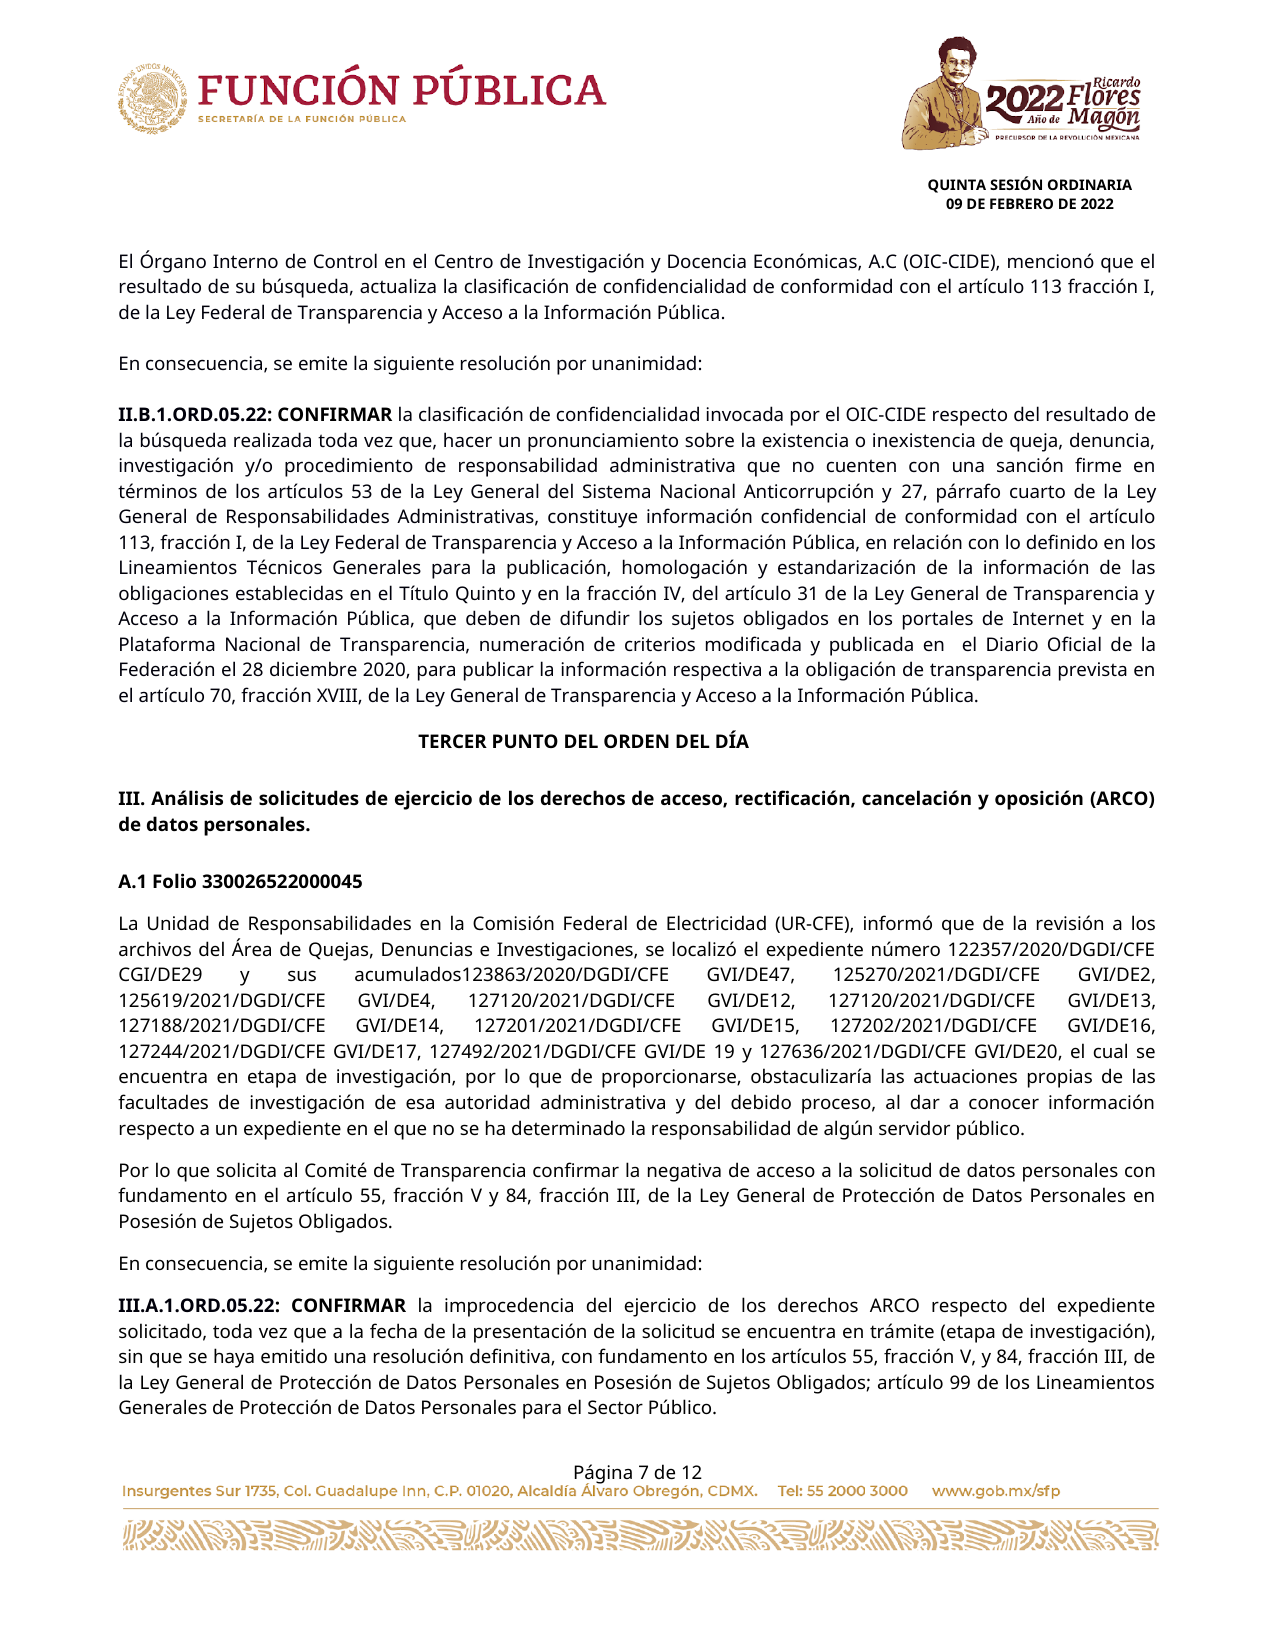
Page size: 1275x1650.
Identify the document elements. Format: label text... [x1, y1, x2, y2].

text En consecuencia, se emite la siguiente resolución por unanimidad: [118, 350, 1157, 376]
text El Órgano Interno de Control en el Centro de Investigación y Docencia Económicas, A.C (OIC-CIDE), mencionó que el resultado de su búsqueda, actualiza la clasificación de confidencialidad de conformidad con el artículo 113 fracción I, de la Ley Federal de Transparencia y Acceso a la Información Pública. [118, 248, 1157, 325]
text A.1 Folio 330026522000045 [118, 868, 1157, 894]
picture [3, 1459, 1275, 1596]
text II.B.1.ORD.05.22: CONFIRMAR la clasificación de confidencialidad invocada por el OIC-CIDE respecto del resultado de la búsqueda realizada toda vez que, hacer un pronunciamiento sobre la existencia o inexistencia de queja, denuncia, investigación y/o procedimiento de responsabilidad administrativa que no cuenten con una sanción firme en términos de los artículos 53 de la Ley General del Sistema Nacional Anticorrupción y ​​27, párrafo cuarto de la Ley General de Responsabilidades Administrativas, constituye información confidencial de conformidad con el artículo 113, fracción I, de la Ley Federal de Transparencia y Acceso a la Información Pública, en relación con lo definido en los Lineamientos Técnicos Generales para la publicación, homologación y estandarización de la información de las obligaciones establecidas en el Título Quinto y en la fracción IV, del artículo 31 de la Ley General de Transparencia y Acceso a la Información Pública, que deben de difundir los sujetos obligados en los portales de Internet y en la Plataforma Nacional de Transparencia, numeración de criterios modificada y publicada en el Diario Oficial de la Federación el 28 diciembre 2020, para publicar la información respectiva a la obligación de transparencia prevista en el artículo 70, fracción XVIII, de la Ley General de Transparencia y Acceso a la Información Pública. [118, 376, 1157, 708]
text TERCER PUNTO DEL ORDEN DEL DÍA [343, 728, 1157, 754]
text La Unidad de Responsabilidades en la Comisión Federal de Electricidad (UR-CFE), informó que de la revisión a los archivos del Área de Quejas, Denuncias e Investigaciones, se localizó el expediente número 122357/2020/DGDI/CFE CGI/DE29 y sus acumulados123863/2020/DGDI/CFE GVI/DE47, 125270/2021/DGDI/CFE GVI/DE2, 125619/2021/DGDI/CFE GVI/DE4, 127120/2021/DGDI/CFE GVI/DE12, 127120/2021/DGDI/CFE GVI/DE13, 127188/2021/DGDI/CFE GVI/DE14, 127201/2021/DGDI/CFE GVI/DE15, 127202/2021/DGDI/CFE GVI/DE16, 127244/2021/DGDI/CFE GVI/DE17, 127492/2021/DGDI/CFE GVI/DE 19 y 127636/2021/DGDI/CFE GVI/DE20, el cual se encuentra en etapa de investigación, por lo que de proporcionarse, obstaculizaría las actuaciones propias de las facultades de investigación de esa autoridad administrativa y del debido proceso, al dar a conocer información respecto a un expediente en el que no se ha determinado la responsabilidad de algún servidor público. [118, 911, 1157, 1140]
text En consecuencia, se emite la siguiente resolución por unanimidad: [118, 1250, 1157, 1276]
text III. Análisis de solicitudes de ejercicio de los derechos de acceso, rectificación, cancelación y oposición (ARCO) de datos personales. [118, 786, 1157, 837]
text III.A.1.ORD.05.22: CONFIRMAR la improcedencia del ejercicio de los derechos ARCO respecto del expediente solicitado, toda vez que a la fecha de la presentación de la solicitud se encuentra en trámite (etapa de investigación), sin que se haya emitido una resolución definitiva, con fundamento en los artículos 55, fracción V, y 84, fracción III, de la Ley General de Protección de Datos Personales en Posesión de Sujetos Obligados; artículo 99 de los Lineamientos Generales de Protección de Datos Personales para el Sector Público. [118, 1292, 1157, 1420]
picture [0, 2, 1259, 163]
text Por lo que solicita al Comité de Transparencia confirmar la negativa de acceso a la solicitud de datos personales con fundamento en el artículo 55, fracción V y 84, fracción III, de la Ley General de Protección de Datos Personales en Posesión de Sujetos Obligados. [118, 1157, 1157, 1234]
